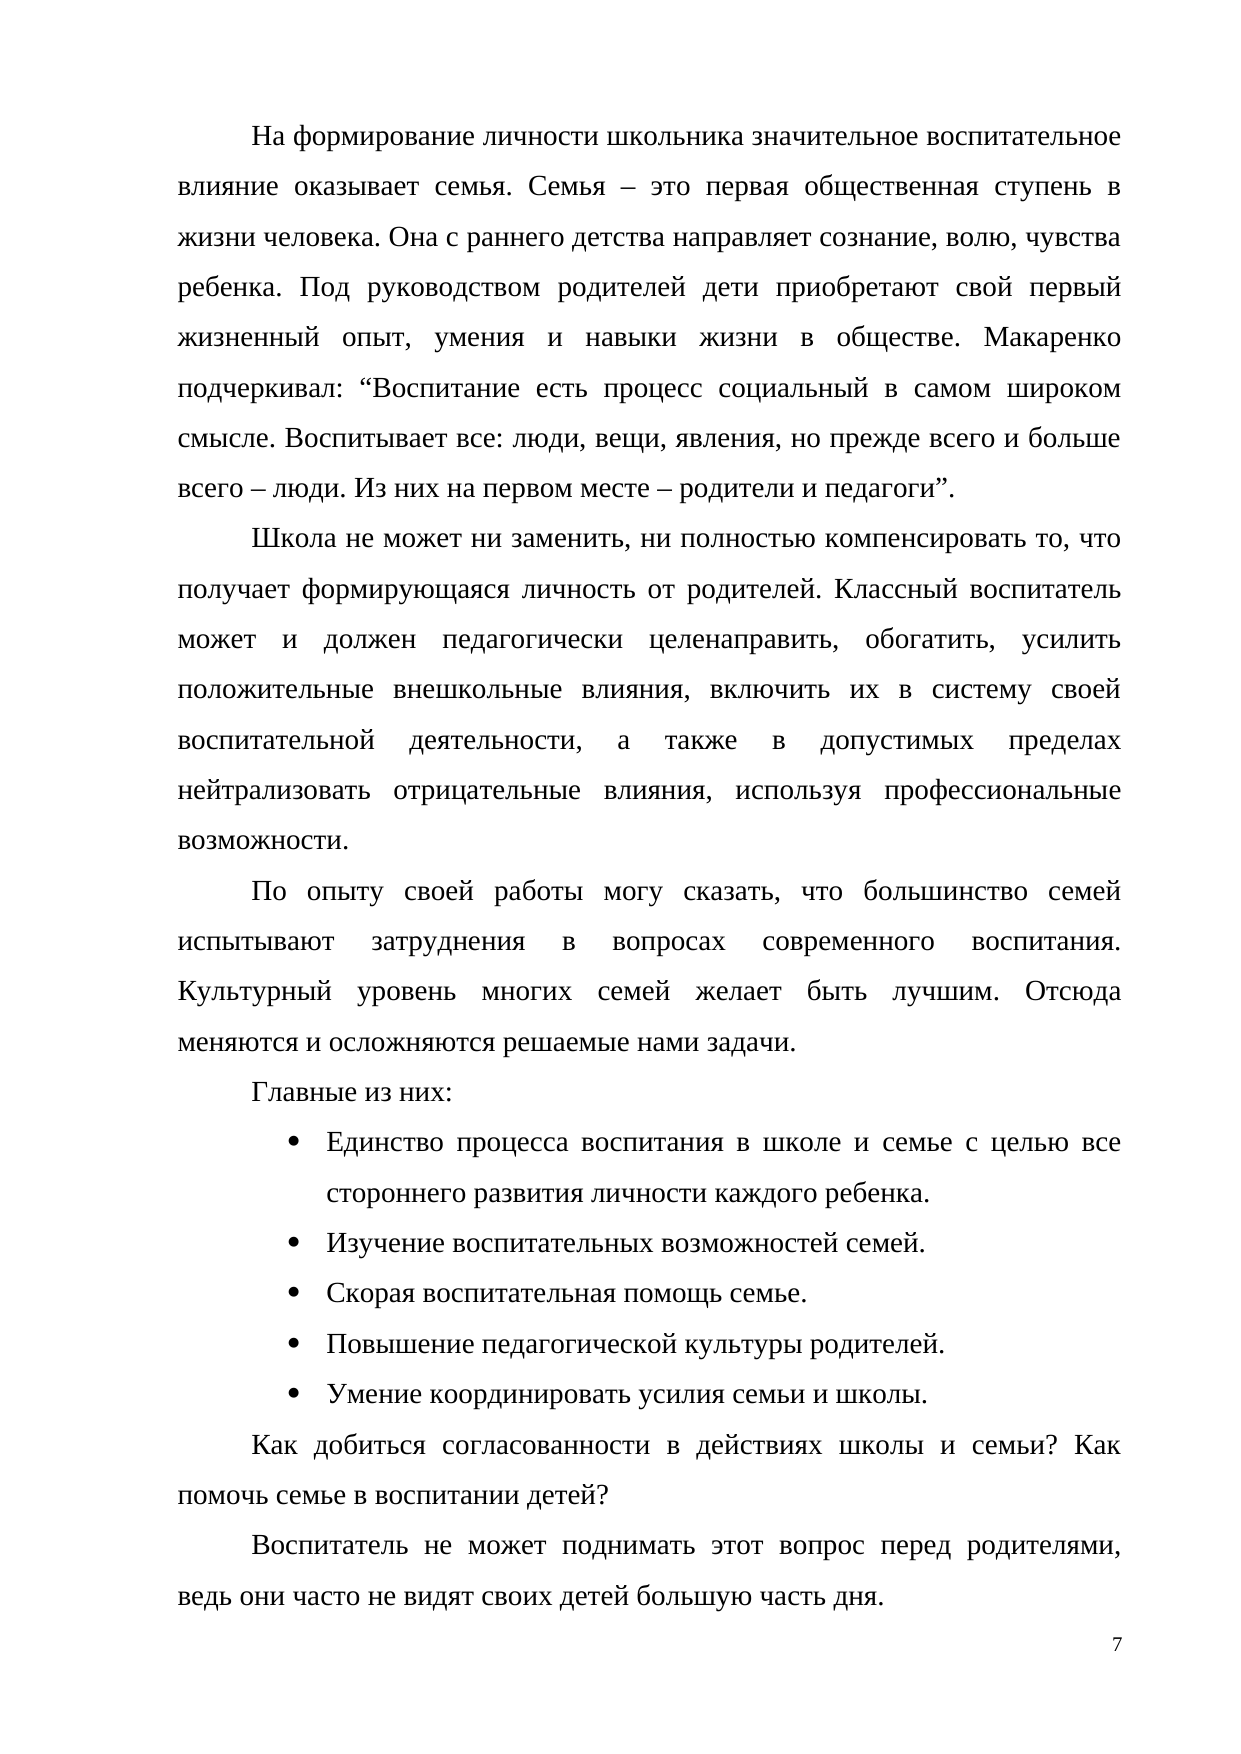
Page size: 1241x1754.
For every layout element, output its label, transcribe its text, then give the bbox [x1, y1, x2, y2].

list Изучение воспитательных возможностей семей. [288, 1225, 1122, 1259]
text На формирование личности школьника значительное воспитательное влияние оказывает семья. Семья – это первая общественная ступень в жизни человека. Она с раннего детства направляет сознание, волю, чувства ребенка. Под руководством родителей дети приобретают свой первый жизненный опыт, умения и навыки жизни в обществе. Макаренко подчеркивал: “Воспитание есть процесс социальный в самом широком смысле. Воспитывает все: люди, вещи, явления, но прежде всего и больше всего – люди. Из них на первом месте – родители и педагоги”. [177, 118, 1122, 504]
text Воспитатель не может поднимать этот вопрос перед родителями, ведь они часто не видят своих детей большую часть дня. [177, 1527, 1122, 1611]
text Как добиться согласованности в действиях школы и семьи? Как помочь семье в воспитании детей? [177, 1427, 1122, 1511]
list Умение координировать усилия семьи и школы. [288, 1376, 1122, 1410]
list Скорая воспитательная помощь семье. [288, 1276, 1122, 1309]
list Единство процесса воспитания в школе и семье с целью все стороннего развития личности каждого ребенка. [288, 1124, 1122, 1208]
list Повышение педагогической культуры родителей. [288, 1326, 1122, 1359]
text Школа не может ни заменить, ни полностью компенсировать то, что получает формирующаяся личность от родителей. Классный воспитатель может и должен педагогически целенаправить, обогатить, усилить положительные внешкольные влияния, включить их в систему своей воспитательной деятельности, а также в допустимых пределах нейтрализовать отрицательные влияния, используя профессиональные возможности. [177, 521, 1122, 856]
text Главные из них: [177, 1074, 1122, 1108]
text По опыту своей работы могу сказать, что большинство семей испытывают затруднения в вопросах современного воспитания. Культурный уровень многих семей желает быть лучшим. Отсюда меняются и осложняются решаемые нами задачи. [177, 873, 1122, 1057]
